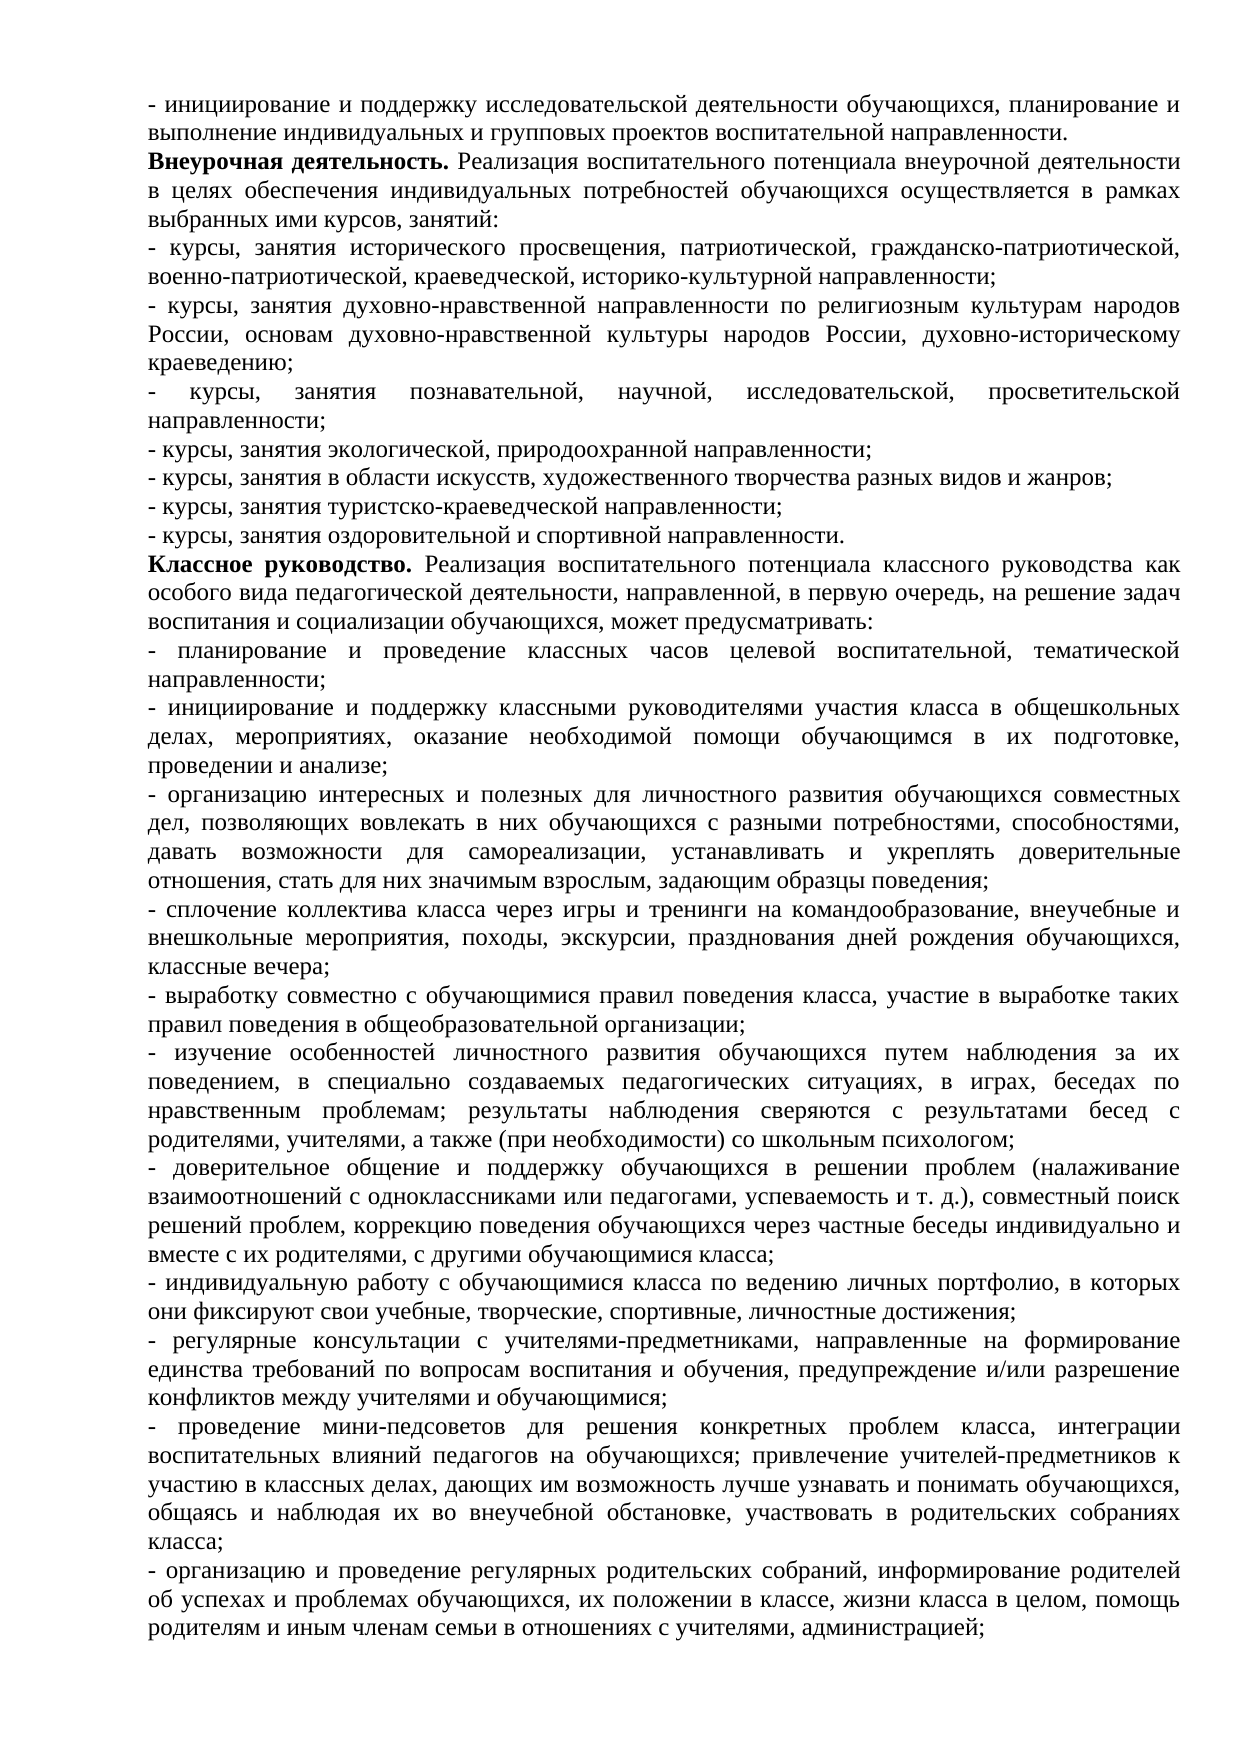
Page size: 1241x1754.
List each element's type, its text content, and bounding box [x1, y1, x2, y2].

text - доверительное общение и поддержку обучающихся в решении проблем (налаживание взаимоотношений с одноклассниками или педагогами, успеваемость и т. д.), совместный поиск решений проблем, коррекцию поведения обучающихся через частные беседы индивидуально и вместе с их родителями, с другими обучающимися класса; [148, 1152, 1181, 1267]
text - проведение мини-педсоветов для решения конкретных проблем класса, интеграции воспитательных влияний педагогов на обучающихся; привлечение учителей-предметников к участию в классных делах, дающих им возможность лучше узнавать и понимать обучающихся, общаясь и наблюдая их во внеучебной обстановке, участвовать в родительских собраниях класса; [148, 1411, 1181, 1555]
text - индивидуальную работу с обучающимися класса по ведению личных портфолио, в которых они фиксируют свои учебные, творческие, спортивные, личностные достижения; [148, 1267, 1181, 1325]
text - курсы, занятия оздоровительной и спортивной направленности. [148, 520, 1181, 549]
text - курсы, занятия в области искусств, художественного творчества разных видов и жанров; [148, 462, 1181, 491]
text - изучение особенностей личностного развития обучающихся путем наблюдения за их поведением, в специально создаваемых педагогических ситуациях, в играх, беседах по нравственным проблемам; результаты наблюдения сверяются с результатами бесед с родителями, учителями, а также (при необходимости) со школьным психологом; [148, 1037, 1181, 1152]
text - сплочение коллектива класса через игры и тренинги на командообразование, внеучебные и внешкольные мероприятия, походы, экскурсии, празднования дней рождения обучающихся, классные вечера; [148, 894, 1181, 980]
text Классное руководство. Реализация воспитательного потенциала классного руководства как особого вида педагогической деятельности, направленной, в первую очередь, на решение задач воспитания и социализации обучающихся, может предусматривать: [148, 549, 1181, 635]
text - регулярные консультации с учителями-предметниками, направленные на формирование единства требований по вопросам воспитания и обучения, предупреждение и/или разрешение конфликтов между учителями и обучающимися; [148, 1325, 1181, 1411]
text - курсы, занятия туристско-краеведческой направленности; [148, 491, 1181, 520]
text - инициирование и поддержку классными руководителями участия класса в общешкольных делах, мероприятиях, оказание необходимой помощи обучающимся в их подготовке, проведении и анализе; [148, 692, 1181, 779]
text - инициирование и поддержку исследовательской деятельности обучающихся, планирование и выполнение индивидуальных и групповых проектов воспитательной направленности. [148, 89, 1181, 146]
text - организацию интересных и полезных для личностного развития обучающихся совместных дел, позволяющих вовлекать в них обучающихся с разными потребностями, способностями, давать возможности для самореализации, устанавливать и укреплять доверительные отношения, стать для них значимым взрослым, задающим образцы поведения; [148, 779, 1181, 894]
text - выработку совместно с обучающимися правил поведения класса, участие в выработке таких правил поведения в общеобразовательной организации; [148, 980, 1181, 1037]
text - организацию и проведение регулярных родительских собраний, информирование родителей об успехах и проблемах обучающихся, их положении в классе, жизни класса в целом, помощь родителям и иным членам семьи в отношениях с учителями, администрацией; [148, 1555, 1181, 1641]
text - планирование и проведение классных часов целевой воспитательной, тематической направленности; [148, 635, 1181, 692]
text - курсы, занятия духовно-нравственной направленности по религиозным культурам народов России, основам духовно-нравственной культуры народов России, духовно-историческому краеведению; [148, 290, 1181, 376]
text - курсы, занятия познавательной, научной, исследовательской, просветительской направленности; [148, 376, 1181, 434]
text - курсы, занятия экологической, природоохранной направленности; [148, 434, 1181, 462]
text - курсы, занятия исторического просвещения, патриотической, гражданско-патриотической, военно-патриотической, краеведческой, историко-культурной направленности; [148, 232, 1181, 290]
text Внеурочная деятельность. Реализация воспитательного потенциала внеурочной деятельности в целях обеспечения индивидуальных потребностей обучающихся осуществляется в рамках выбранных ими курсов, занятий: [148, 146, 1181, 232]
